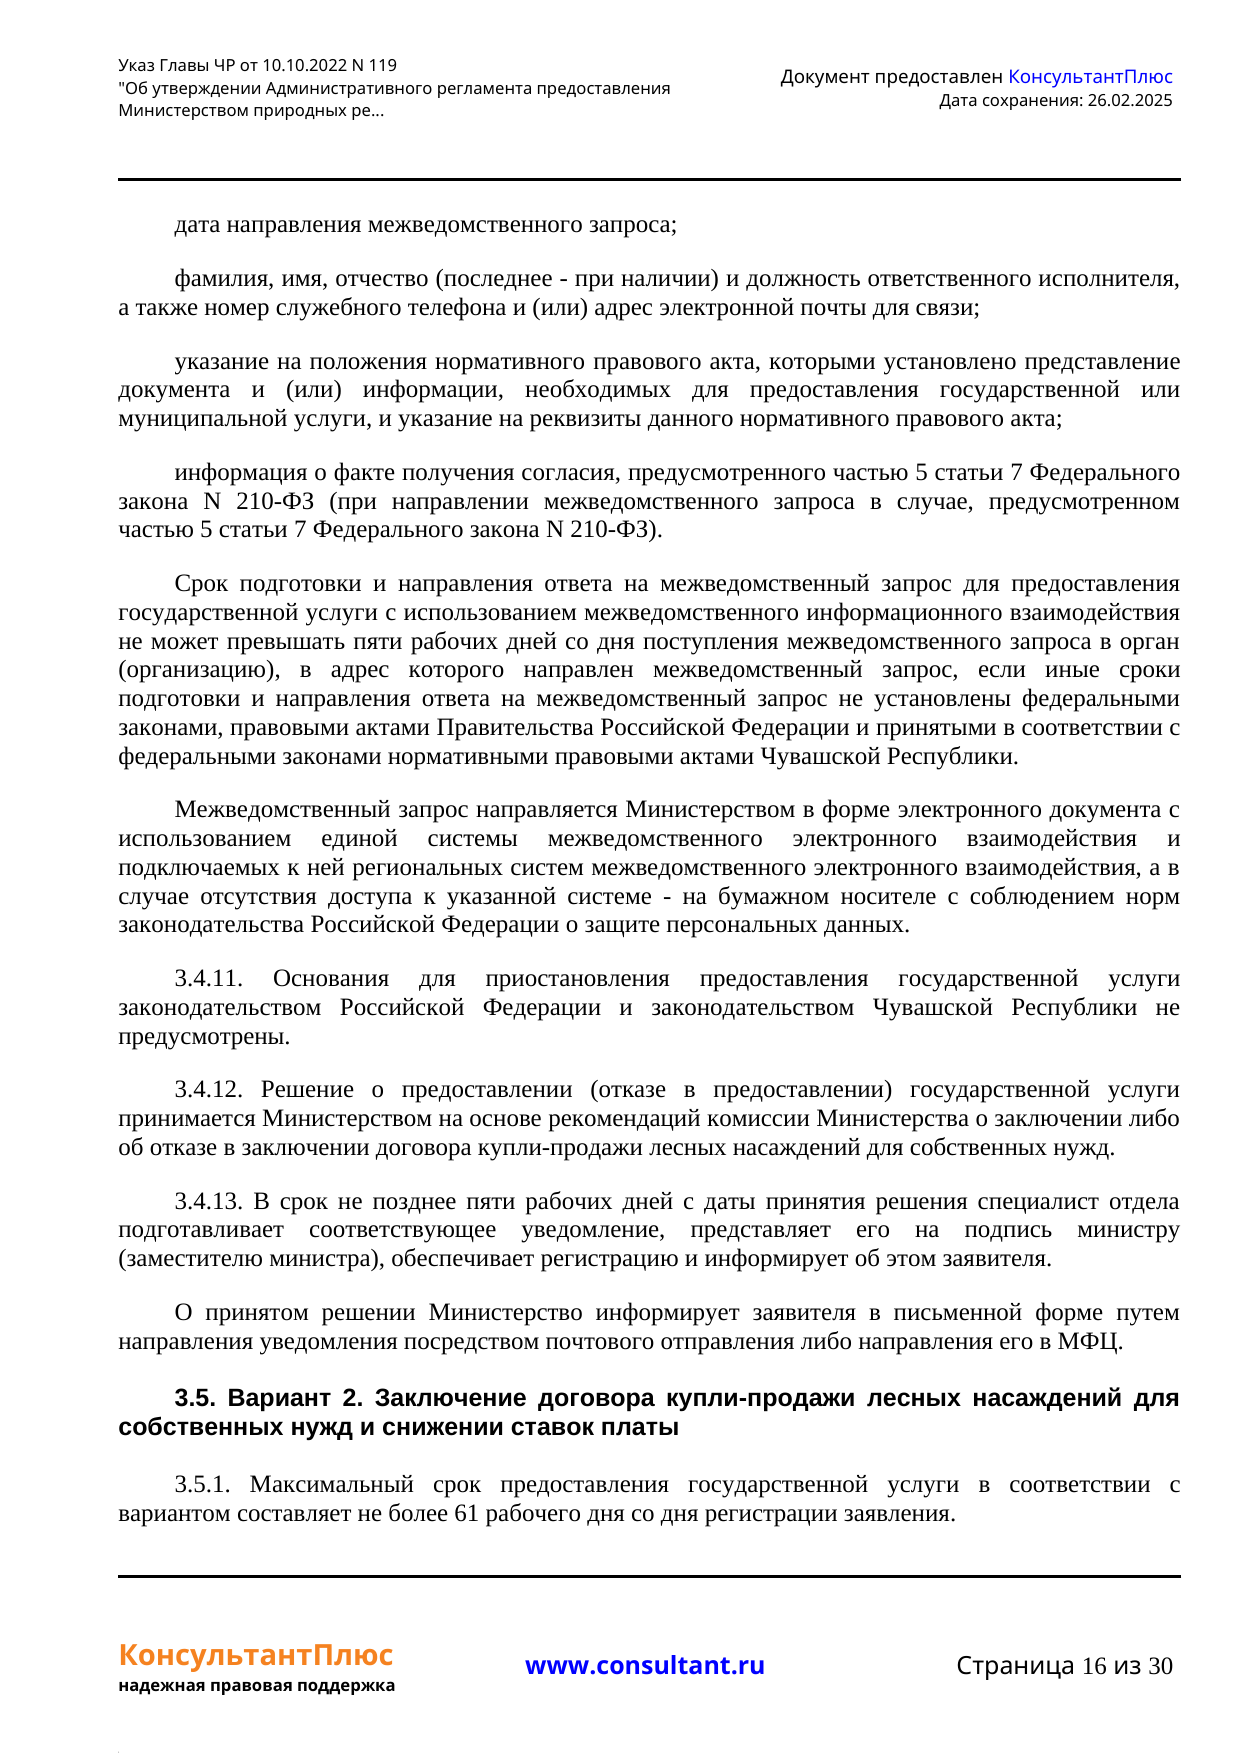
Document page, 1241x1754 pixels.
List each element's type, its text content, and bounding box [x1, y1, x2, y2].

text информация о факте получения согласия, предусмотренного частью 5 статьи 7 Федерального закона N 210-ФЗ (при направлении межведомственного запроса в случае, предусмотренном частью 5 статьи 7 Федерального закона N 210-ФЗ). [118, 457, 1181, 543]
title 3.5. Вариант 2. Заключение договора купли-продажи лесных насаждений для собственных нужд и снижении ставок платы [118, 1383, 1181, 1441]
text указание на положения нормативного правового акта, которыми установлено представление документа и (или) информации, необходимых для предоставления государственной или муниципальной услуги, и указание на реквизиты данного нормативного правового акта; [118, 346, 1181, 432]
text 3.4.12. Решение о предоставлении (отказе в предоставлении) государственной услуги принимается Министерством на основе рекомендаций комиссии Министерства о заключении либо об отказе в заключении договора купли-продажи лесных насаждений для собственных нужд. [118, 1074, 1181, 1161]
text О принятом решении Министерство информирует заявителя в письменной форме путем направления уведомления посредством почтового отправления либо направления его в МФЦ. [118, 1297, 1181, 1354]
text 3.4.11. Основания для приостановления предоставления государственной услуги законодательством Российской Федерации и законодательством Чувашской Республики не предусмотрены. [118, 963, 1181, 1049]
text Межведомственный запрос направляется Министерством в форме электронного документа с использованием единой системы межведомственного электронного взаимодействия и подключаемых к ней региональных систем межведомственного электронного взаимодействия, а в случае отсутствия доступа к указанной системе - на бумажном носителе с соблюдением норм законодательства Российской Федерации о защите персональных данных. [118, 794, 1181, 938]
text фамилия, имя, отчество (последнее - при наличии) и должность ответственного исполнителя, а также номер служебного телефона и (или) адрес электронной почты для связи; [118, 263, 1181, 321]
text дата направления межведомственного запроса; [118, 209, 1181, 238]
text Срок подготовки и направления ответа на межведомственный запрос для предоставления государственной услуги с использованием межведомственного информационного взаимодействия не может превышать пяти рабочих дней со дня поступления межведомственного запроса в орган (организацию), в адрес которого направлен межведомственный запрос, если иные сроки подготовки и направления ответа на межведомственный запрос не установлены федеральными законами, правовыми актами Правительства Российской Федерации и принятыми в соответствии с федеральными законами нормативными правовыми актами Чувашской Республики. [118, 568, 1181, 769]
text 3.4.13. В срок не позднее пяти рабочих дней с даты принятия решения специалист отдела подготавливает соответствующее уведомление, представляет его на подпись министру (заместителю министра), обеспечивает регистрацию и информирует об этом заявителя. [118, 1186, 1181, 1272]
text 3.5.1. Максимальный срок предоставления государственной услуги в соответствии с вариантом составляет не более 61 рабочего дня со дня регистрации заявления. [118, 1469, 1181, 1527]
